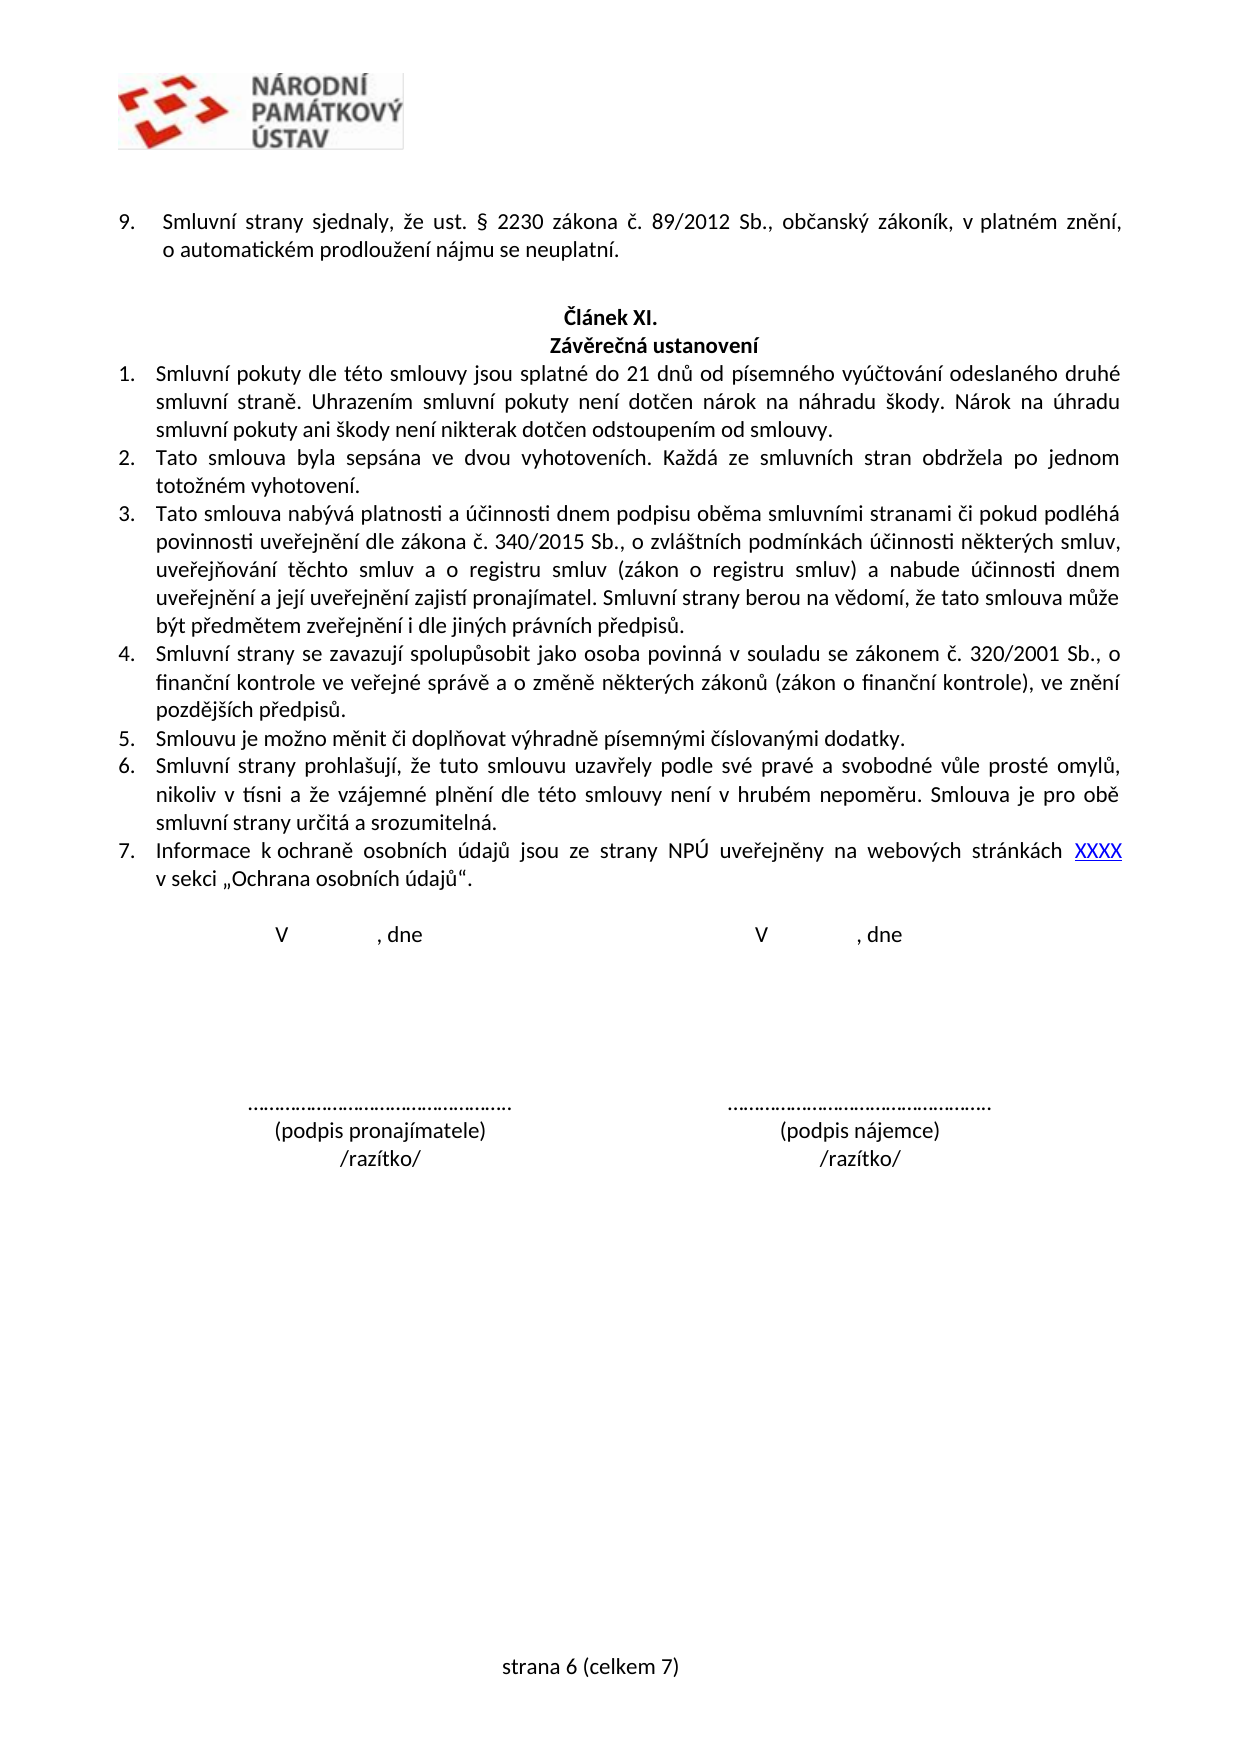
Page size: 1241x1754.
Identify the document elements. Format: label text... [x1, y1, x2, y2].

list Smluvní strany se zavazují spolupůsobit jako osoba povinná v souladu se zákonem č. 320/2001 Sb., o finanční kontrole ve veřejné správě a o změně některých zákonů (zákon o finanční kontrole), ve znění pozdějších předpisů. [118, 639, 1122, 724]
list Tato smlouva nabývá platnosti a účinnosti dnem podpisu oběma smluvními stranami či pokud podléhá povinnosti uveřejnění dle zákona č. 340/2015 Sb., o zvláštních podmínkách účinnosti některých smluv, uveřejňování těchto smluv a o registru smluv (zákon o registru smluv) a nabude účinnosti dnem uveřejnění a její uveřejnění zajistí pronajímatel. Smluvní strany berou na vědomí, že tato smlouva může být předmětem zveřejnění i dle jiných právních předpisů. [118, 499, 1122, 639]
list Smluvní pokuty dle této smlouvy jsou splatné do 21 dnů od písemného vyúčtování odeslaného druhé smluvní straně. Uhrazením smluvní pokuty není dotčen nárok na náhradu škody. Nárok na úhradu smluvní pokuty ani škody není nikterak dotčen odstoupením od smlouvy. [118, 359, 1122, 443]
list Smlouvu je možno měnit či doplňovat výhradně písemnými číslovanými dodatky. [118, 724, 1122, 752]
list Smluvní strany prohlašují, že tuto smlouvu uzavřely podle své pravé a svobodné vůle prosté omylů, nikoliv v tísni a že vzájemné plnění dle této smlouvy není v hrubém nepoměru. Smlouva je pro obě smluvní strany určitá a srozumitelná. [118, 752, 1122, 836]
table_header V , dne ………………………………………….. (podpis pronajímatele) /razítko/ [140, 920, 620, 1172]
table_header V , dne ………………………………………….. (podpis nájemce) /razítko/ [620, 920, 1100, 1172]
list Tato smlouva byla sepsána ve dvou vyhotoveních. Každá ze smluvních stran obdržela po jednom totožném vyhotovení. [118, 443, 1122, 499]
picture [118, 73, 404, 151]
list Závěrečná ustanovení [186, 303, 1122, 359]
list Smluvní strany sjednaly, že ust. § 2230 zákona č. 89/2012 Sb., občanský zákoník, v platném znění, o automatickém prodloužení nájmu se neuplatní. [118, 207, 1122, 263]
list Informace k ochraně osobních údajů jsou ze strany NPÚ uveřejněny na webových stránkách XXXX v sekci „Ochrana osobních údajů“. [118, 836, 1122, 892]
